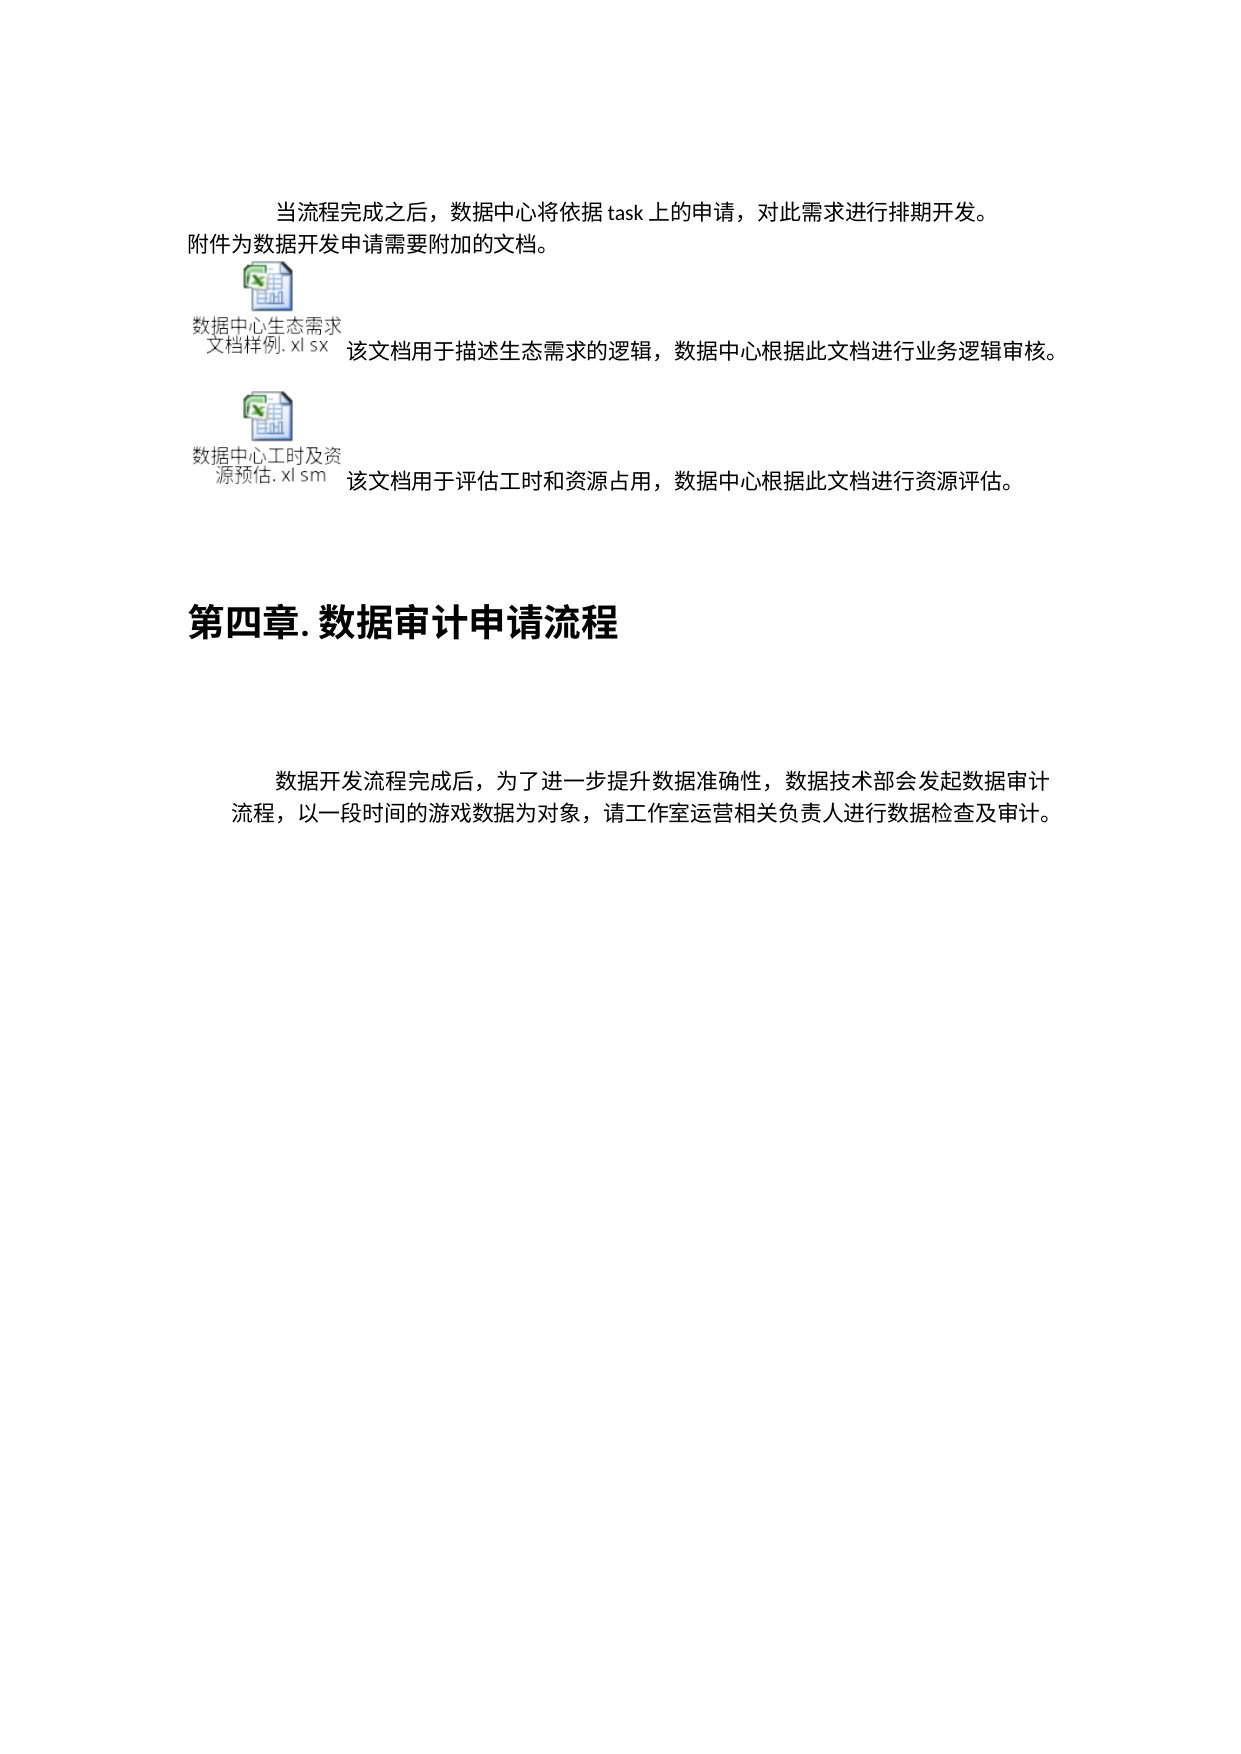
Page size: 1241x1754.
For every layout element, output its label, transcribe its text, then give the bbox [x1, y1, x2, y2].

text 当流程完成之后，数据中心将依据task上的申请，对此需求进行排期开发。 [231, 194, 1053, 227]
text 数据开发流程完成后，为了进一步提升数据准确性，数据技术部会发起数据审计流程，以一段时间的游戏数据为对象，请工作室运营相关负责人进行数据检查及审计。 [231, 763, 1053, 828]
subtitle 数据审计申请流程 [187, 587, 1053, 652]
text 附件为数据开发申请需要附加的文档。 [187, 227, 1053, 259]
text 该文档用于评估工时和资源占用，数据中心根据此文档进行资源评估。 [187, 389, 1053, 519]
text 该文档用于描述生态需求的逻辑，数据中心根据此文档进行业务逻辑审核。 [187, 259, 1053, 389]
